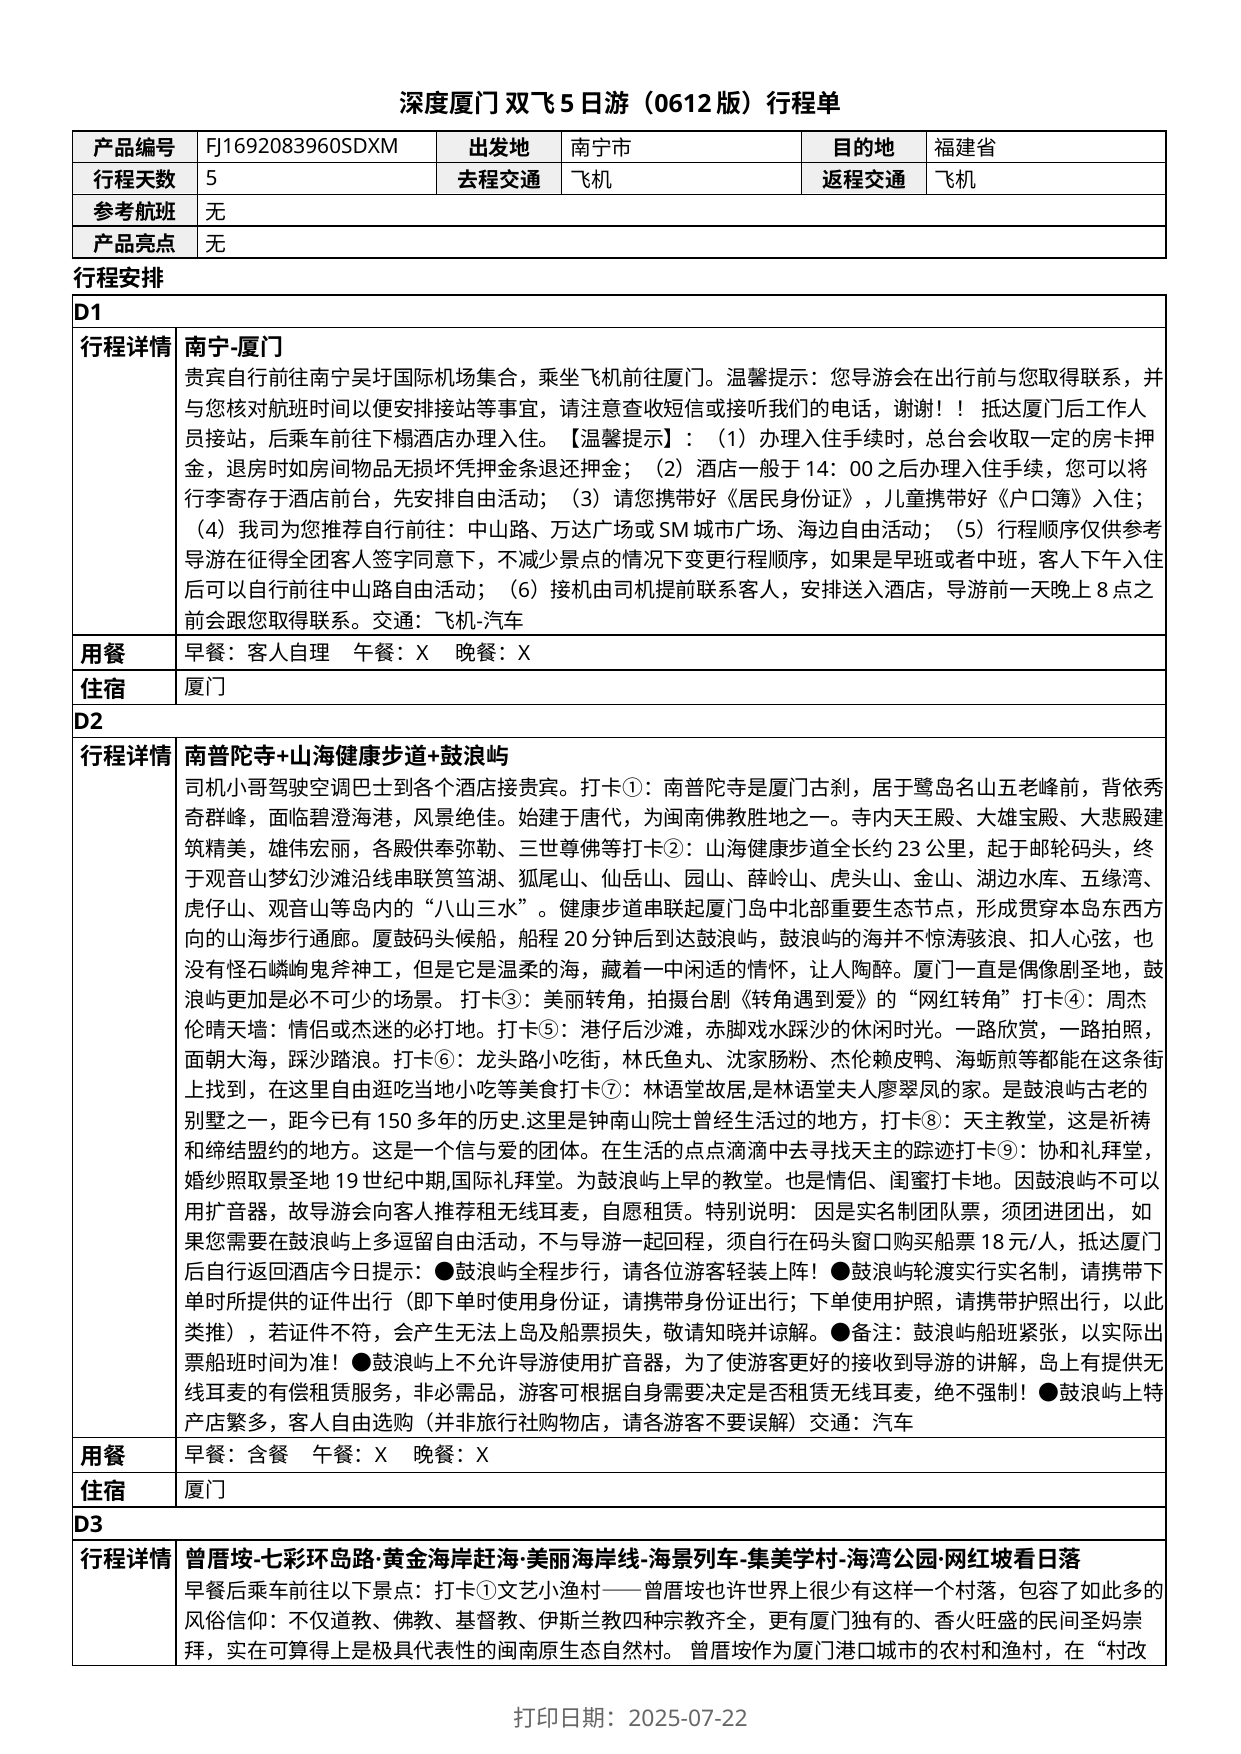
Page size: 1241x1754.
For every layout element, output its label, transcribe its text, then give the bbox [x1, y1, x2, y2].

table_header 目的地 [802, 132, 926, 162]
table_header FJ1692083960SDXM [198, 132, 436, 162]
table_cell 参考航班 [73, 195, 197, 225]
table_cell 用餐 [73, 1438, 175, 1471]
table_header 福建省 [927, 132, 1165, 162]
table_cell 厦门 [177, 1473, 1165, 1506]
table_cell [177, 1541, 1165, 1664]
text 行程安排 [73, 260, 1167, 293]
table_cell 返程交通 [802, 163, 926, 193]
table_cell 产品亮点 [73, 227, 197, 257]
table_cell 行程详情 [73, 738, 175, 1437]
table_cell 早餐：含餐 午餐：X 晚餐：X [177, 1438, 1165, 1471]
table_cell D2 [73, 705, 1165, 737]
table_header D1 [73, 296, 1165, 327]
table_cell 行程详情 [73, 328, 175, 634]
table_header 产品编号 [73, 132, 197, 162]
table_cell 住宿 [73, 1473, 175, 1506]
table_cell 飞机 [927, 163, 1165, 193]
text 深度厦门 双飞5日游（0612版）行程单 [73, 83, 1167, 119]
table_cell 飞机 [562, 163, 801, 193]
table_cell 5 [198, 163, 436, 193]
table_cell 早餐：客人自理 午餐：X 晚餐：X [177, 636, 1165, 669]
table_cell 去程交通 [437, 163, 561, 193]
table_cell 南普陀寺+山海健康步道+鼓浪屿 司机小哥驾驶空调巴士到各个酒店接贵宾。 [177, 738, 1165, 1437]
table_header 南宁市 [562, 132, 801, 162]
table_cell 行程详情 [73, 1541, 175, 1664]
table_cell 厦门 [177, 671, 1165, 704]
table_header 出发地 [437, 132, 561, 162]
table_cell 南宁-厦门 贵宾自行前往南宁吴圩国际机场集合，乘坐飞机前往厦门。温馨提示：您导游会在出行前与您取得联系，并与您核对航班时间以便安排接站等事宜，请注意查收短信或接听我们的电话，谢谢！！ 抵达厦门后工作人员接站，后乘车前往下榻酒店办理入住。 [177, 328, 1165, 634]
table_cell 无 [198, 195, 1165, 225]
table_cell 无 [198, 227, 1165, 257]
table_cell D3 [73, 1508, 1165, 1539]
table_cell 行程天数 [73, 163, 197, 193]
table_cell 住宿 [73, 671, 175, 704]
table_cell 用餐 [73, 636, 175, 669]
